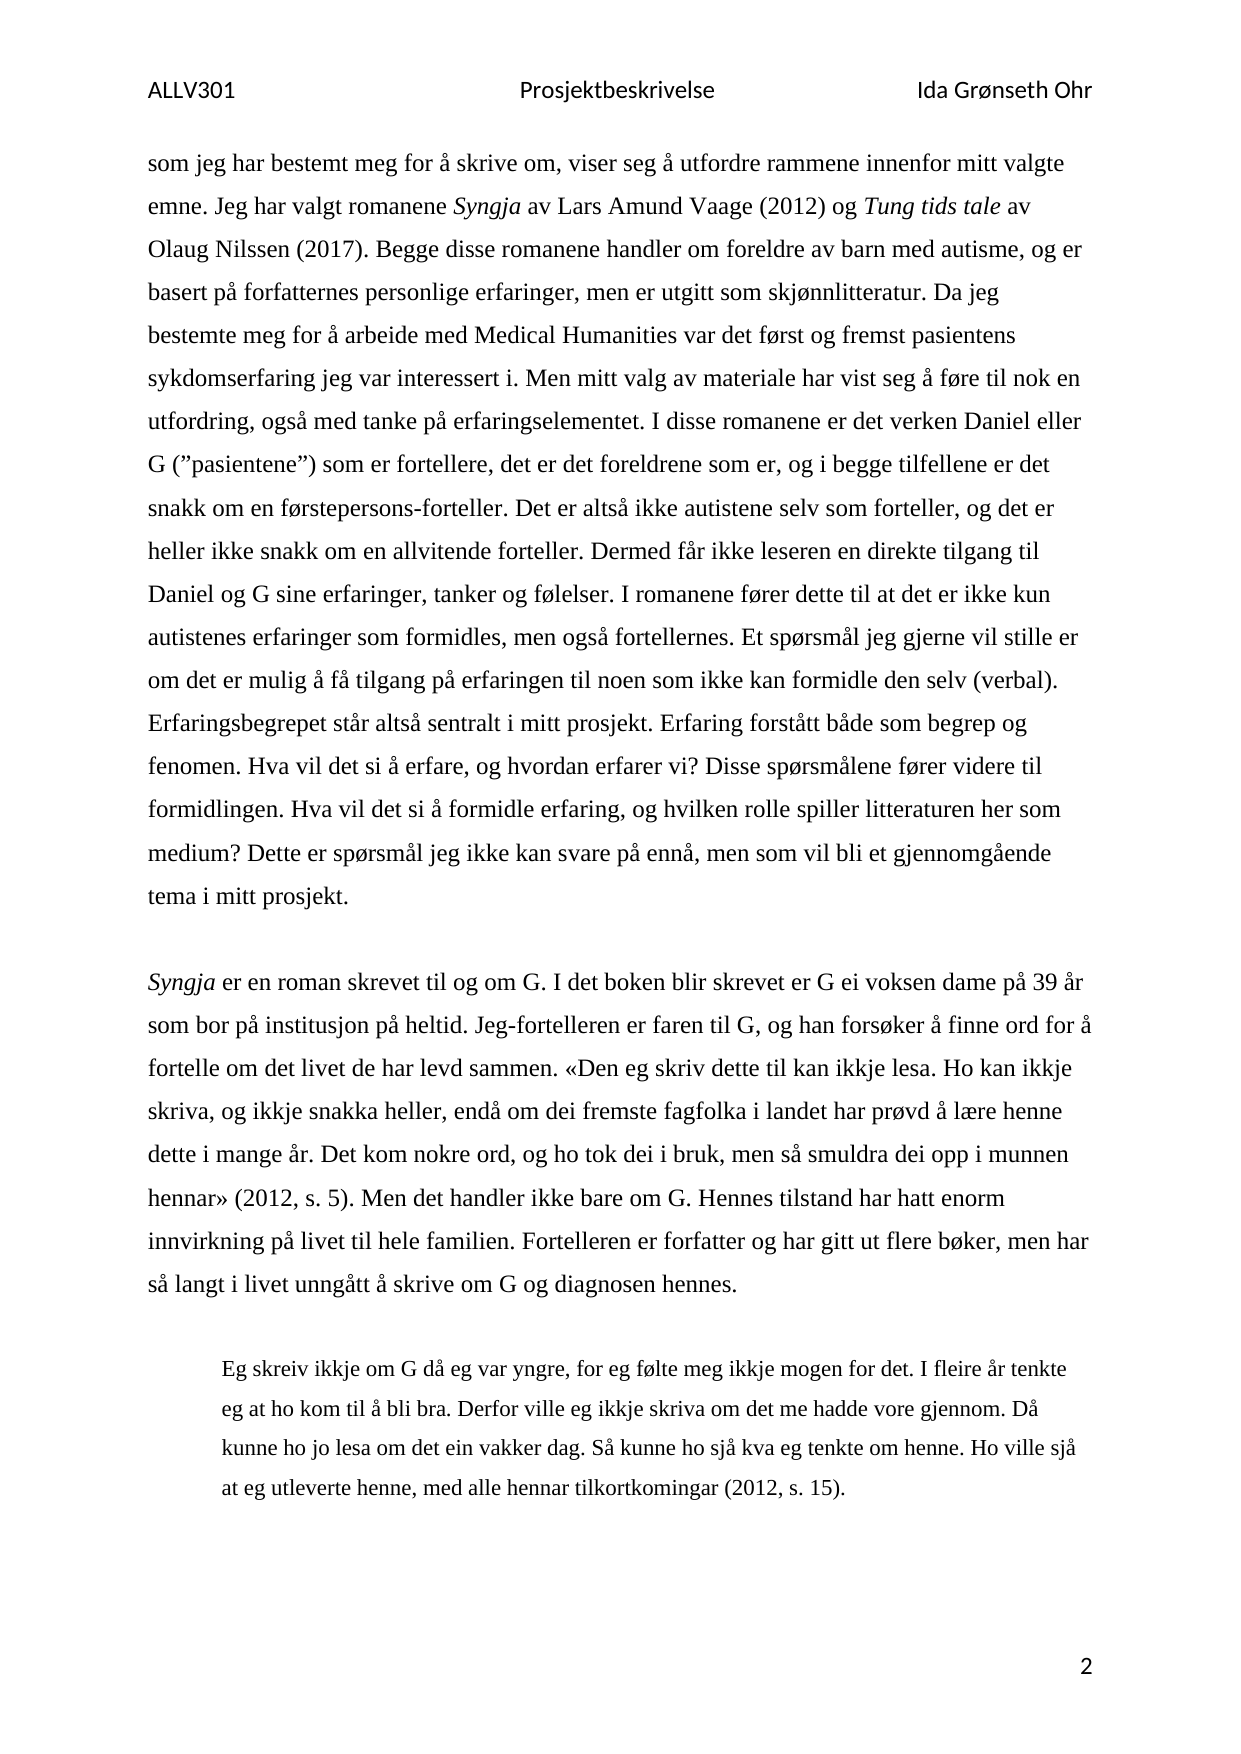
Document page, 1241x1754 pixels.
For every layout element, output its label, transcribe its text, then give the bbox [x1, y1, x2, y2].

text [148, 148, 1093, 909]
text Eg skreiv ikkje om G då eg var yngre, for eg følte meg ikkje mogen for det. I fleire år tenkte eg at ho kom til å bli bra. Derfor ville eg ikkje skriva om det me hadde vore gjennom. Då kunne ho jo lesa om det ein vakker dag. Så kunne ho sjå kva eg tenkte om henne. Ho ville sjå at eg utleverte henne, med alle hennar tilkortkomingar (2012, s. 15). [221, 1355, 1093, 1500]
text Syngja er en roman skrevet til og om G. I det boken blir skrevet er G ei voksen dame på 39 år som bor på institusjon på heltid. Jeg-fortelleren er faren til G, og han forsøker å finne ord for å fortelle om det livet de har levd sammen. «Den eg skriv dette til kan ikkje lesa. Ho kan ikkje skriva, og ikkje snakka heller, endå om dei fremste fagfolka i landet har prøvd å lære henne dette i mange år. Det kom nokre ord, og ho tok dei i bruk, men så smuldra dei opp i munnen hennar» (2012, s. 5). Men det handler ikke bare om G. Hennes tilstand har hatt enorm innvirkning på livet til hele familien. Fortelleren er forfatter og har gitt ut flere bøker, men har så langt i livet unngått å skrive om G og diagnosen hennes. [148, 967, 1093, 1298]
